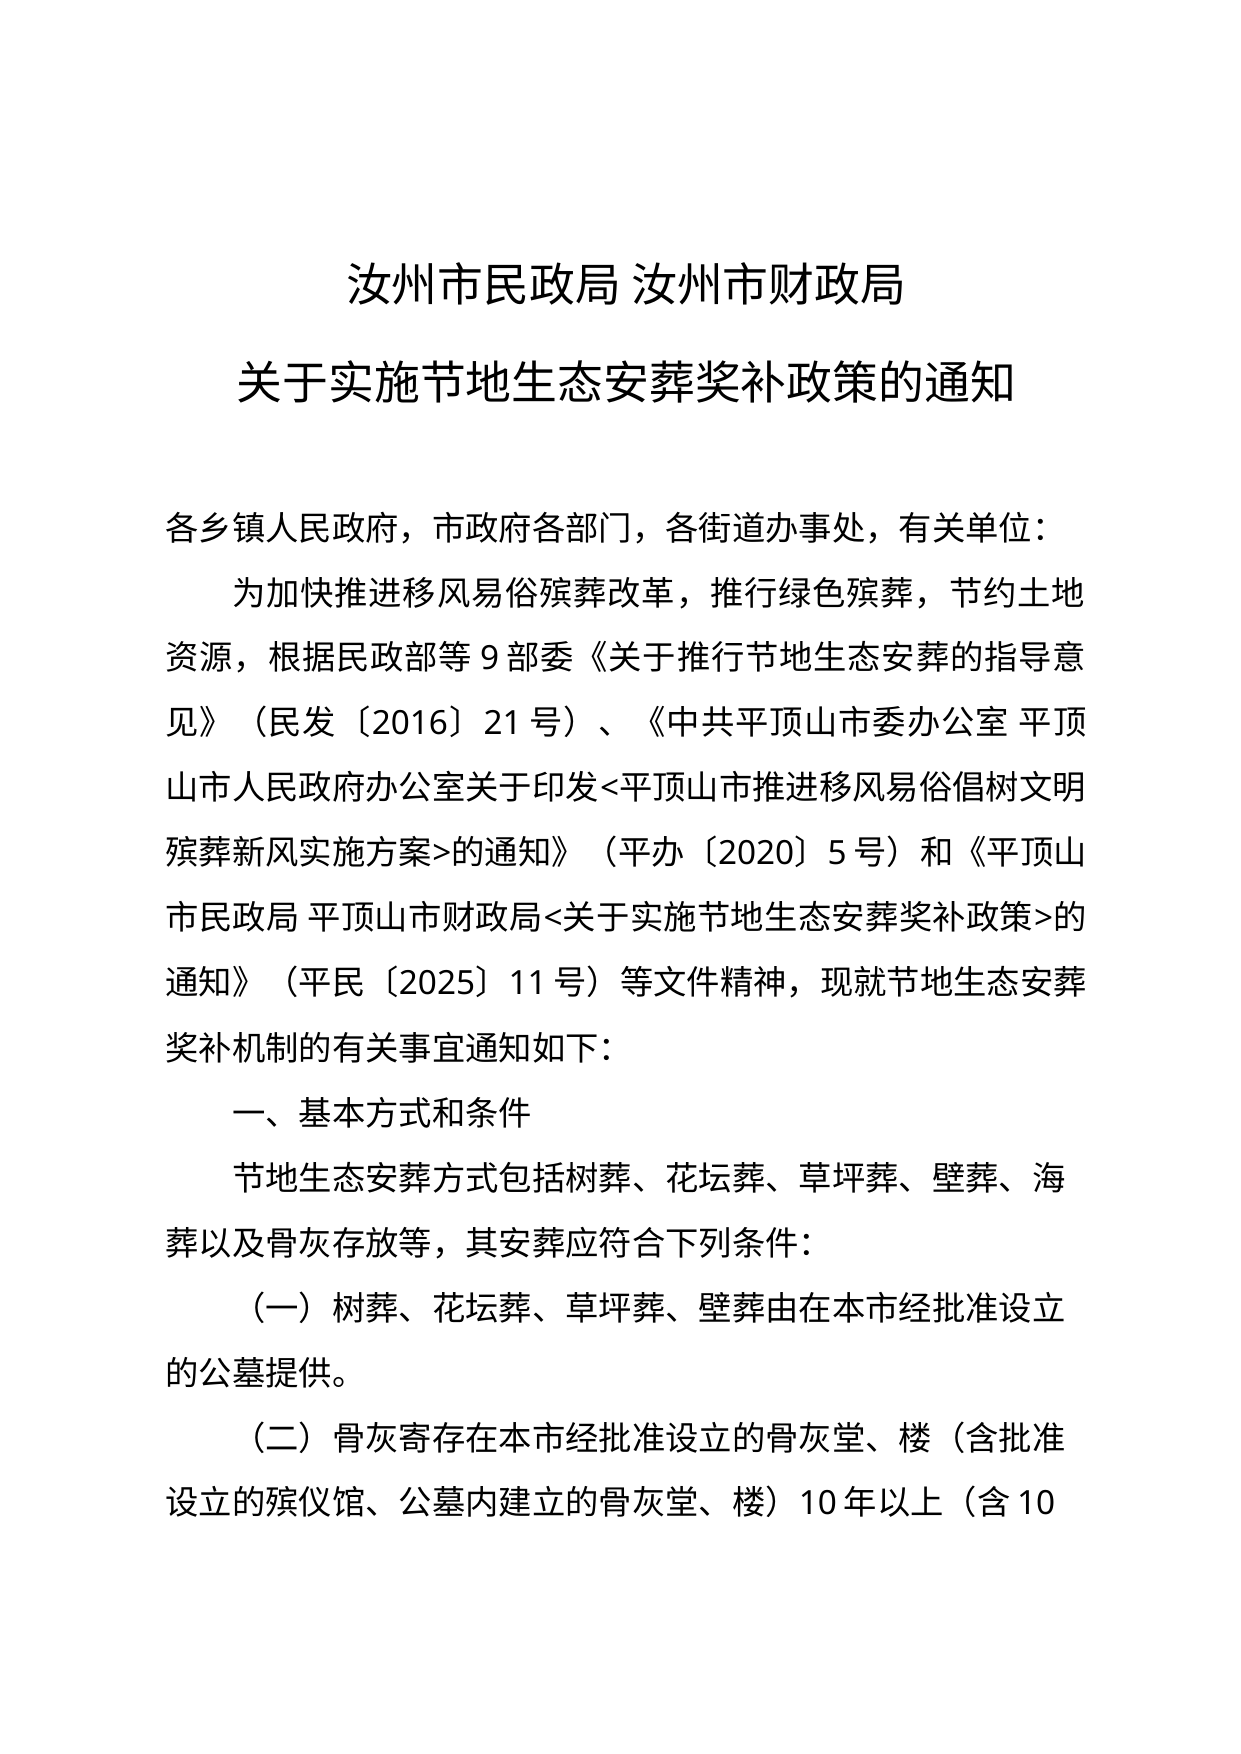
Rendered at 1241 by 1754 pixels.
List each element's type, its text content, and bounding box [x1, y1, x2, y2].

text 为加快推进移风易俗殡葬改革，推行绿色殡葬，节约土地资源，根据民政部等9部委《关于推行节地生态安葬的指导意见》（民发〔2016〕21号）、《中共平顶山市委办公室 平顶山市人民政府办公室关于印发<平顶山市推进移风易俗倡树文明殡葬新风实施方案>的通知》（平办〔2020〕5号）和《平顶山市民政局 平顶山市财政局<关于实施节地生态安葬奖补政策>的通知》（平民〔2025〕11号）等文件精神，现就节地生态安葬奖补机制的有关事宜通知如下： [165, 558, 1087, 1078]
text 节地生态安葬方式包括树葬、花坛葬、草坪葬、壁葬、海葬以及骨灰存放等，其安葬应符合下列条件： [165, 1143, 1087, 1273]
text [165, 1403, 1087, 1533]
text 各乡镇人民政府，市政府各部门，各街道办事处，有关单位： [165, 493, 1087, 558]
subtitle 关于实施节地生态安葬奖补政策的通知 [165, 330, 1087, 428]
text （一）树葬、花坛葬、草坪葬、壁葬由在本市经批准设立的公墓提供。 [165, 1273, 1087, 1403]
text 一、基本方式和条件 [165, 1078, 1087, 1143]
subtitle 汝州市民政局 汝州市财政局 [165, 233, 1087, 330]
